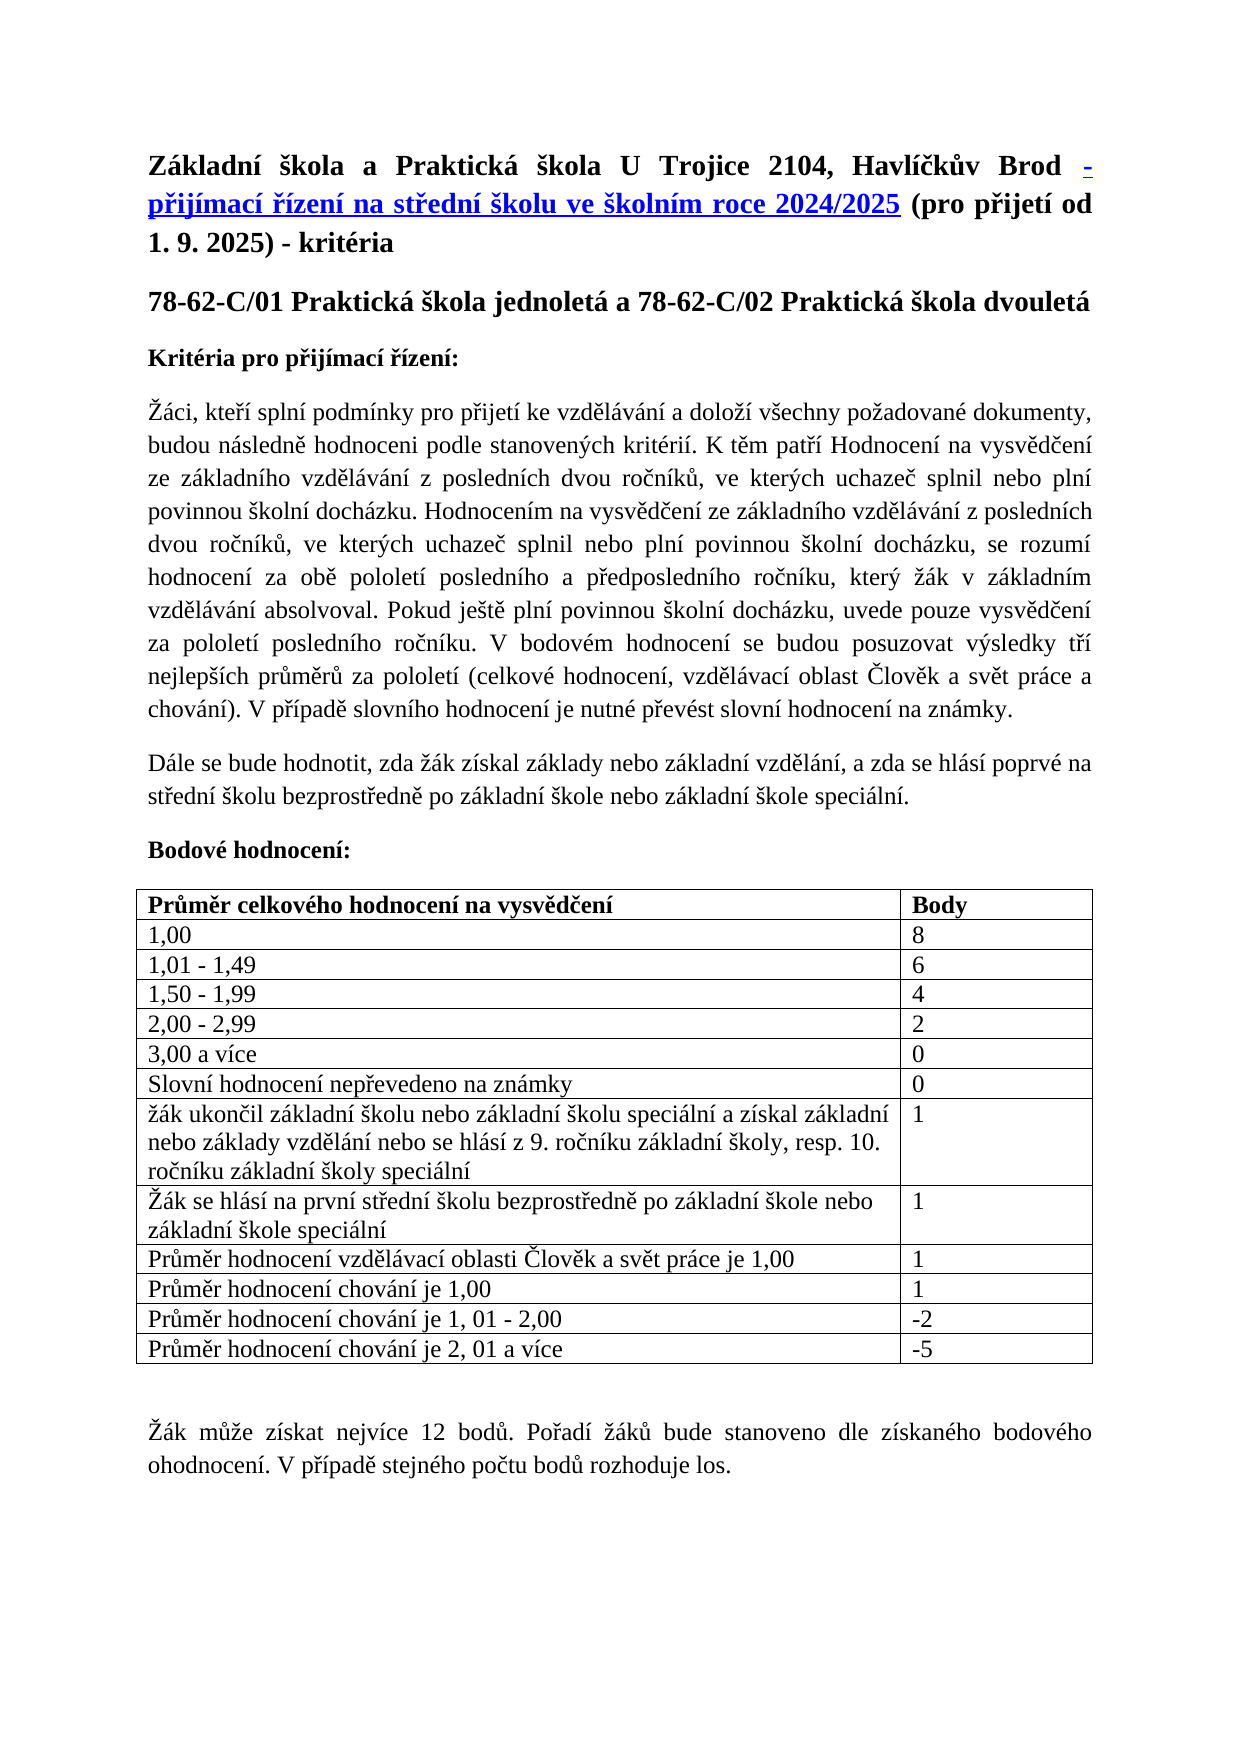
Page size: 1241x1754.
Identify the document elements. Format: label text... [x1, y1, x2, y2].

text Žáci, kteří splní podmínky pro přijetí ke vzdělávání a doloží všechny požadované dokumenty, budou následně hodnoceni podle stanovených kritérií. K těm patří Hodnocení na vysvědčení ze základního vzdělávání z posledních dvou ročníků, ve kterých uchazeč splnil nebo plní povinnou školní docházku. Hodnocením na vysvědčení ze základního vzdělávání z posledních dvou ročníků, ve kterých uchazeč splnil nebo plní povinnou školní docházku, se rozumí hodnocení za obě pololetí posledního a předposledního ročníku, který žák v základním vzdělávání absolvoval. Pokud ještě plní povinnou školní docházku, uvede pouze vysvědčení za pololetí posledního ročníku. V bodovém hodnocení se budou posuzovat výsledky tří nejlepších průměrů za pololetí (celkové hodnocení, vzdělávací oblast Člověk a svět práce a chování). V případě slovního hodnocení je nutné převést slovní hodnocení na známky. [148, 397, 1093, 723]
table_cell 8 [901, 920, 1092, 949]
table_cell -5 [901, 1334, 1092, 1363]
table_cell 0 [901, 1039, 1092, 1068]
table_cell 1 [901, 1274, 1092, 1303]
table_cell 1 [901, 1099, 1092, 1185]
table_cell 6 [901, 950, 1092, 978]
table_cell -2 [901, 1304, 1092, 1333]
table_cell 1,50 - 1,99 [137, 980, 900, 1008]
table_header Průměr celkového hodnocení na vysvědčení [137, 890, 900, 919]
table_cell 1 [901, 1245, 1092, 1273]
text Základní škola a Praktická škola U Trojice 2104, Havlíčkův Brod - přijímací řízení na střední školu ve školním roce 2024/2025 (pro přijetí od 1. 9. 2025) - kritéria [148, 148, 1093, 258]
table_cell žák ukončil základní školu nebo základní školu speciální a získal základní nebo základy vzdělání nebo se hlásí z 9. ročníku základní školy, resp. 10. ročníku základní školy speciální [137, 1099, 900, 1185]
table_cell Průměr hodnocení chování je 2, 01 a více [137, 1334, 900, 1363]
table_cell Průměr hodnocení vzdělávací oblasti Člověk a svět práce je 1,00 [137, 1245, 900, 1273]
table_cell Žák se hlásí na první střední školu bezprostředně po základní škole nebo základní škole speciální [137, 1186, 900, 1243]
text 78-62-C/01 Praktická škola jednoletá a 78-62-C/02 Praktická škola dvouletá [148, 284, 1093, 318]
text Žák může získat nejvíce 12 bodů. Pořadí žáků bude stanoveno dle získaného bodového ohodnocení. V případě stejného počtu bodů rozhoduje los. [148, 1417, 1093, 1479]
text Kritéria pro přijímací řízení: [148, 343, 1093, 372]
table_cell Průměr hodnocení chování je 1,00 [137, 1274, 900, 1303]
text Bodové hodnocení: [148, 835, 1093, 864]
table_cell 1 [901, 1186, 1092, 1243]
table_cell 1,00 [137, 920, 900, 949]
table_cell Průměr hodnocení chování je 1, 01 - 2,00 [137, 1304, 900, 1333]
table_cell 4 [901, 980, 1092, 1008]
text Dále se bude hodnotit, zda žák získal základy nebo základní vzdělání, a zda se hlásí poprvé na střední školu bezprostředně po základní škole nebo základní škole speciální. [148, 748, 1093, 810]
table_cell Slovní hodnocení nepřevedeno na známky [137, 1069, 900, 1098]
table_cell 3,00 a více [137, 1039, 900, 1068]
table_cell 2,00 - 2,99 [137, 1009, 900, 1038]
table_cell 2 [901, 1009, 1092, 1038]
table_cell 1,01 - 1,49 [137, 950, 900, 978]
table_cell 0 [901, 1069, 1092, 1098]
table_header Body [901, 890, 1092, 919]
